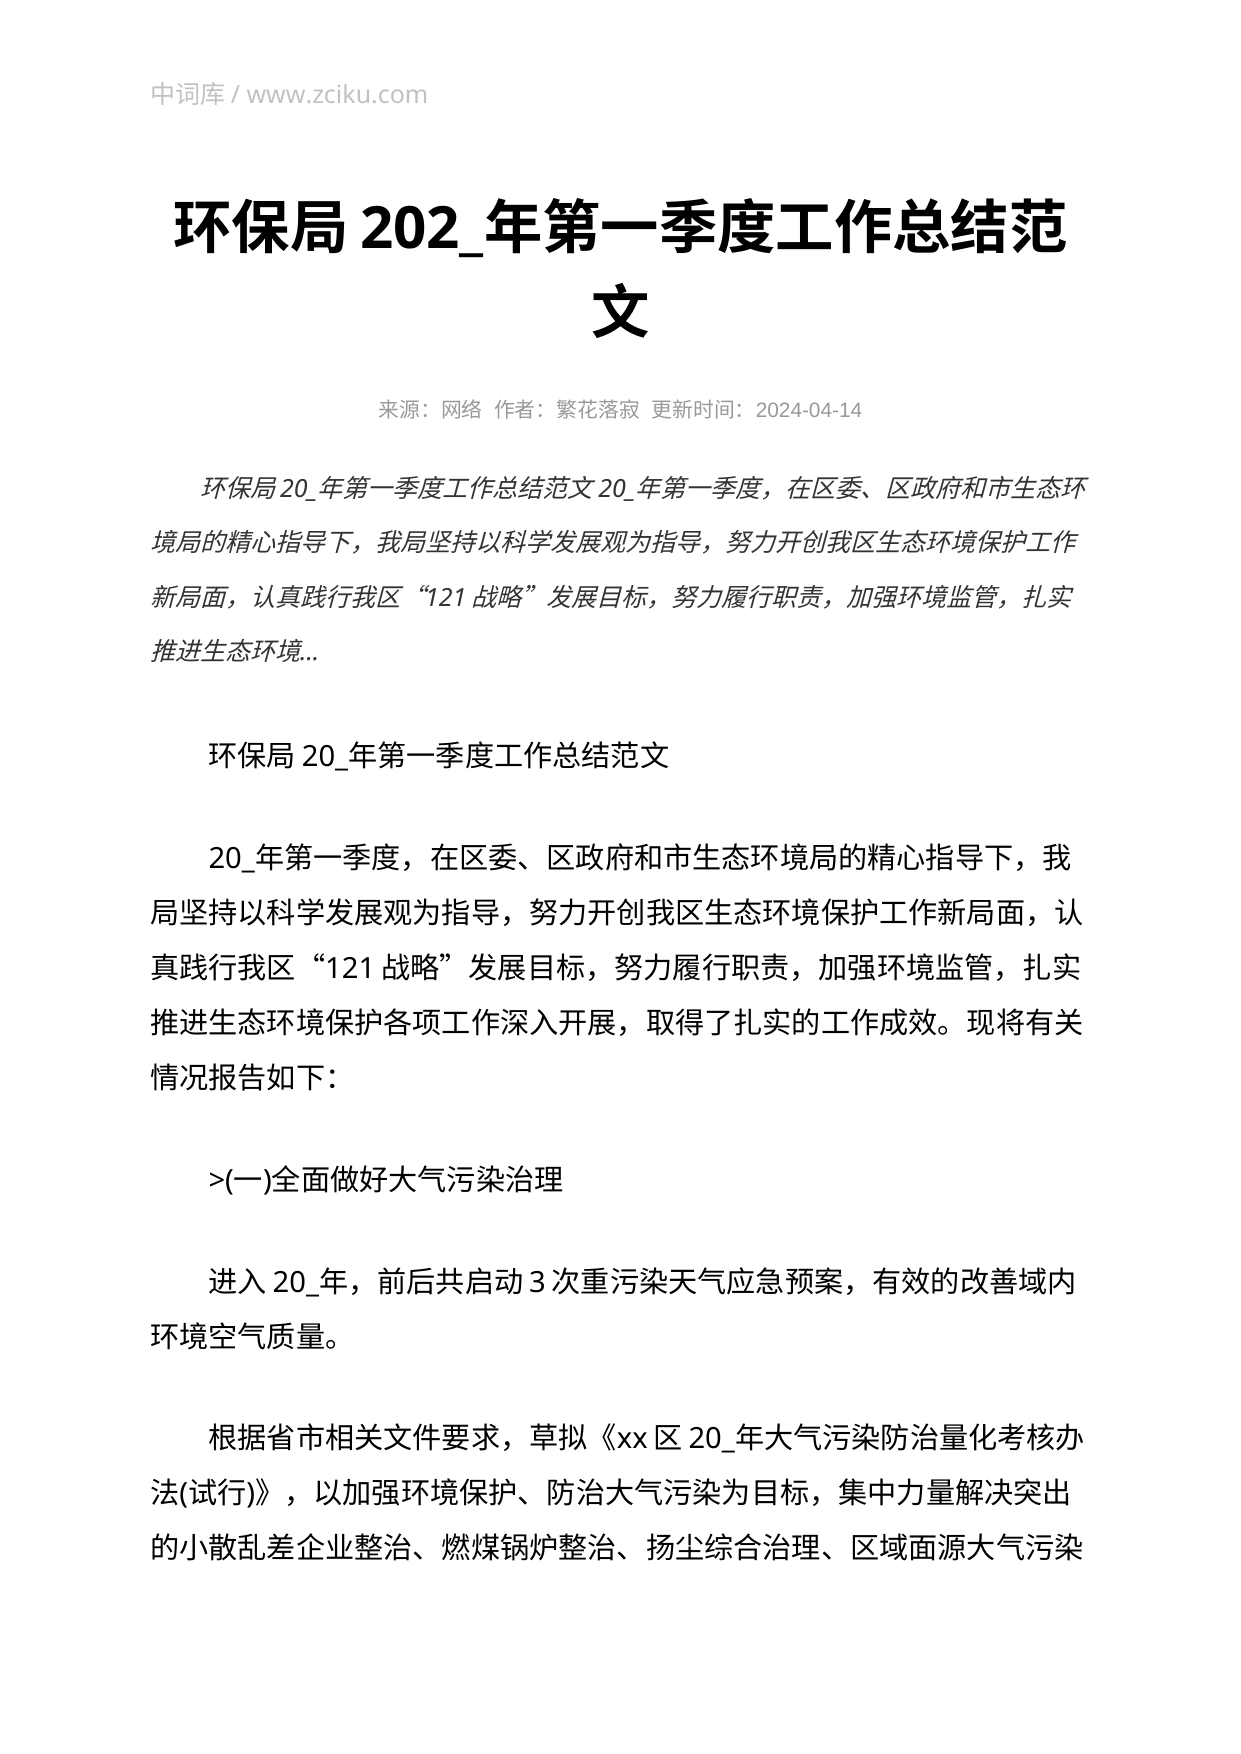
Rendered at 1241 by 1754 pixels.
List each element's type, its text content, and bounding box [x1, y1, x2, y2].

text 来源：网络 作者：繁花落寂 更新时间：2024-04-14 [150, 397, 1090, 421]
text 进入20_年，前后共启动3次重污染天气应急预案，有效的改善域内环境空气质量。 [150, 1258, 1090, 1355]
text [150, 1415, 1090, 1567]
text >(一)全面做好大气污染治理 [150, 1156, 1090, 1198]
subtitle 环保局202_年第一季度工作总结范文 [150, 181, 1090, 351]
text 20_年第一季度，在区委、区政府和市生态环境局的精心指导下，我局坚持以科学发展观为指导，努力开创我区生态环境保护工作新局面，认真践行我区“121战略”发展目标，努力履行职责，加强环境监管，扎实推进生态环境保护各项工作深入开展，取得了扎实的工作成效。现将有关情况报告如下： [150, 834, 1090, 1097]
text 环保局20_年第一季度工作总结范文 [150, 733, 1090, 775]
text 环保局20_年第一季度工作总结范文 20_年第一季度，在区委、区政府和市生态环境局的精心指导下，我局坚持以科学发展观为指导，努力开创我区生态环境保护工作新局面，认真践行我区“121战略”发展目标，努力履行职责，加强环境监管，扎实推进生态环境... [150, 468, 1090, 668]
